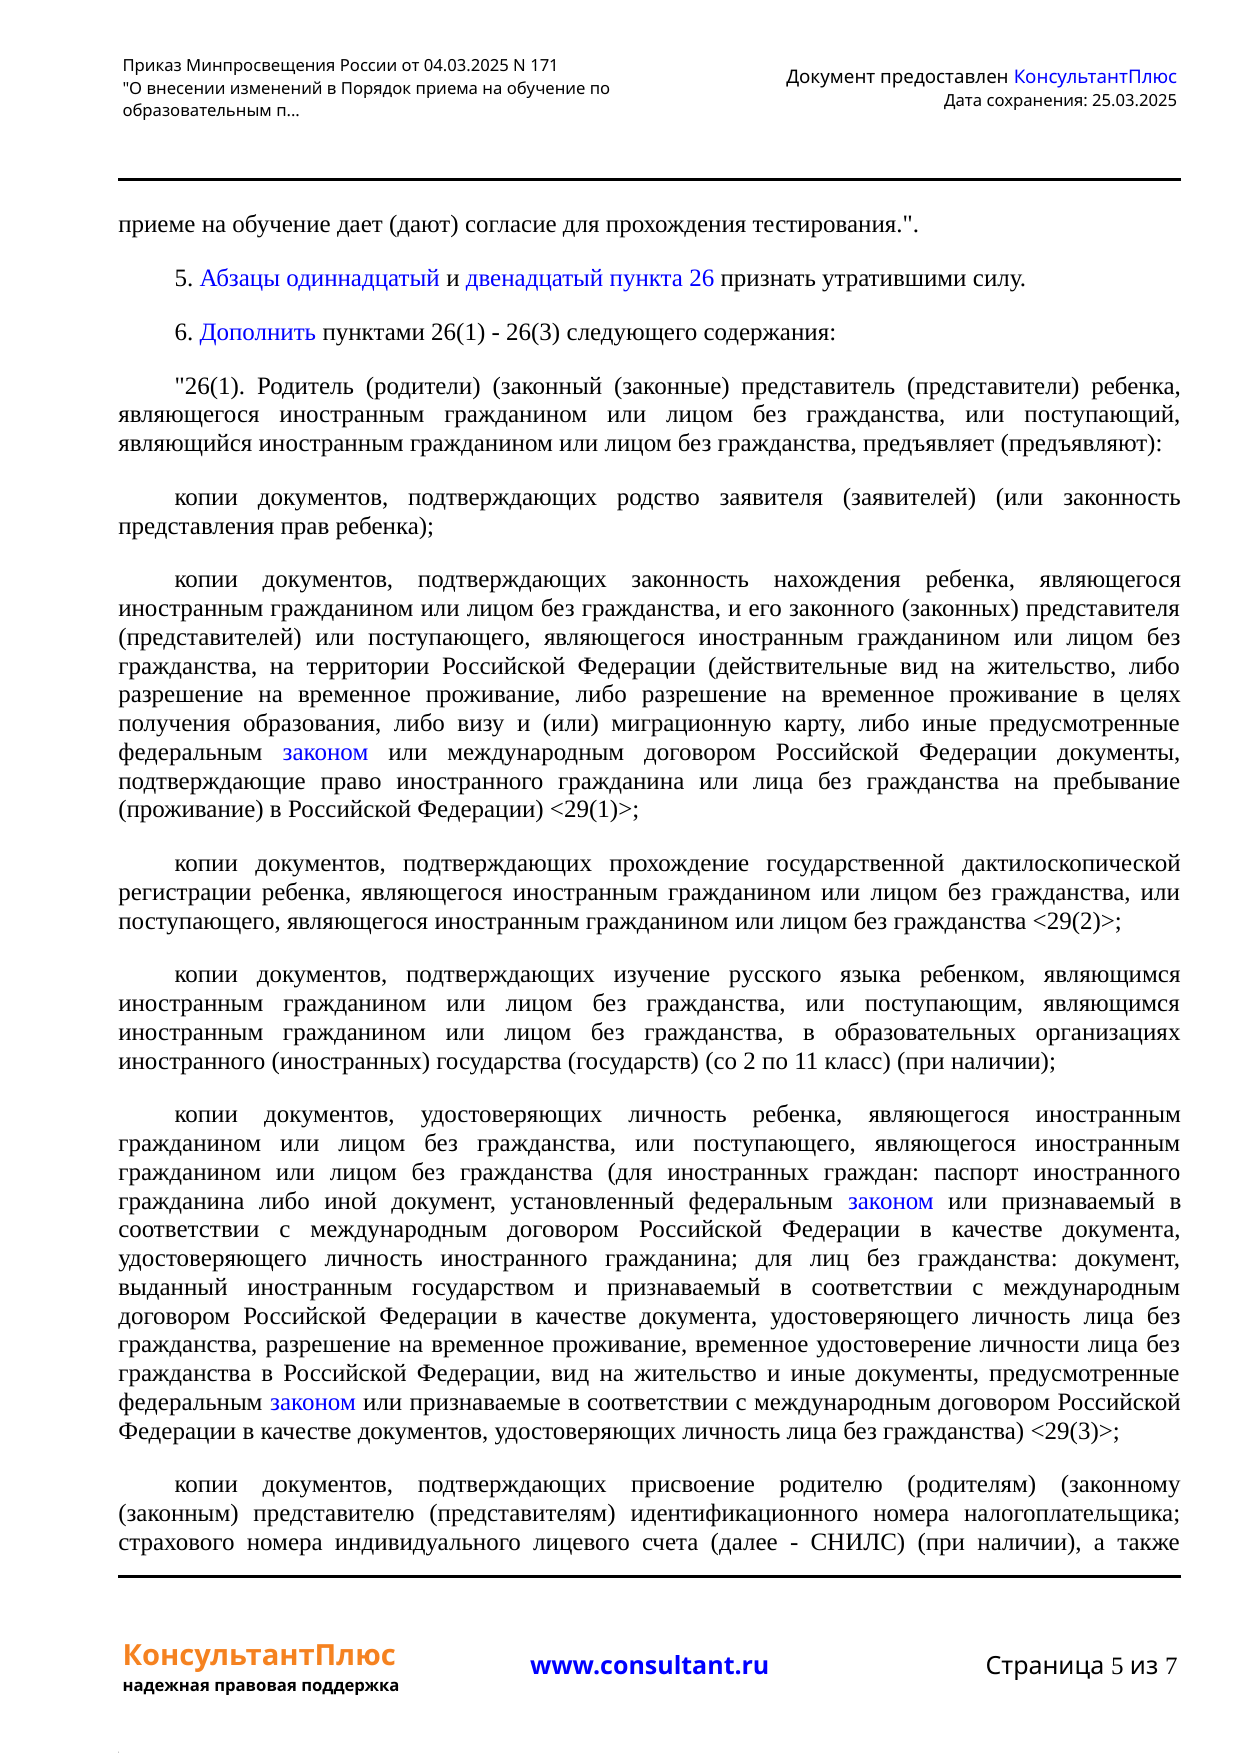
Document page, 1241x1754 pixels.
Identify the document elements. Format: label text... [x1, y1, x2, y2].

text "26(1). Родитель (родители) (законный (законные) представитель (представители) ребенка, являющегося иностранным гражданином или лицом без гражданства, или поступающий, являющийся иностранным гражданином или лицом без гражданства, предъявляет (предъявляют): [118, 371, 1181, 457]
text 6. Дополнить пунктами 26(1) - 26(3) следующего содержания: [118, 317, 1181, 346]
text копии документов, подтверждающих прохождение государственной дактилоскопической регистрации ребенка, являющегося иностранным гражданином или лицом без гражданства, или поступающего, являющегося иностранным гражданином или лицом без гражданства <29(2)>; [118, 848, 1181, 934]
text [118, 1469, 1181, 1556]
text копии документов, удостоверяющих личность ребенка, являющегося иностранным гражданином или лицом без гражданства, или поступающего, являющегося иностранным гражданином или лицом без гражданства (для иностранных граждан: паспорт иностранного гражданина либо иной документ, установленный федеральным законом или признаваемый в соответствии с международным договором Российской Федерации в качестве документа, удостоверяющего личность иностранного гражданина; для лиц без гражданства: документ, выданный иностранным государством и признаваемый в соответствии с международным договором Российской Федерации в качестве документа, удостоверяющего личность лица без гражданства, разрешение на временное проживание, временное удостоверение личности лица без гражданства в Российской Федерации, вид на жительство и иные документы, предусмотренные федеральным законом или признаваемые в соответствии с международным договором Российской Федерации в качестве документов, удостоверяющих личность лица без гражданства) <29(3)>; [118, 1099, 1181, 1444]
text копии документов, подтверждающих родство заявителя (заявителей) (или законность представления прав ребенка); [118, 482, 1181, 539]
text копии документов, подтверждающих законность нахождения ребенка, являющегося иностранным гражданином или лицом без гражданства, и его законного (законных) представителя (представителей) или поступающего, являющегося иностранным гражданином или лицом без гражданства, на территории Российской Федерации (действительные вид на жительство, либо разрешение на временное проживание, либо разрешение на временное проживание в целях получения образования, либо визу и (или) миграционную карту, либо иные предусмотренные федеральным законом или международным договором Российской Федерации документы, подтверждающие право иностранного гражданина или лица без гражданства на пребывание (проживание) в Российской Федерации) <29(1)>; [118, 564, 1181, 823]
text 5. Абзацы одиннадцатый и двенадцатый пункта 26 признать утратившими силу. [118, 263, 1181, 292]
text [118, 209, 1181, 238]
text копии документов, подтверждающих изучение русского языка ребенком, являющимся иностранным гражданином или лицом без гражданства, или поступающим, являющимся иностранным гражданином или лицом без гражданства, в образовательных организациях иностранного (иностранных) государства (государств) (со 2 по 11 класс) (при наличии); [118, 959, 1181, 1074]
